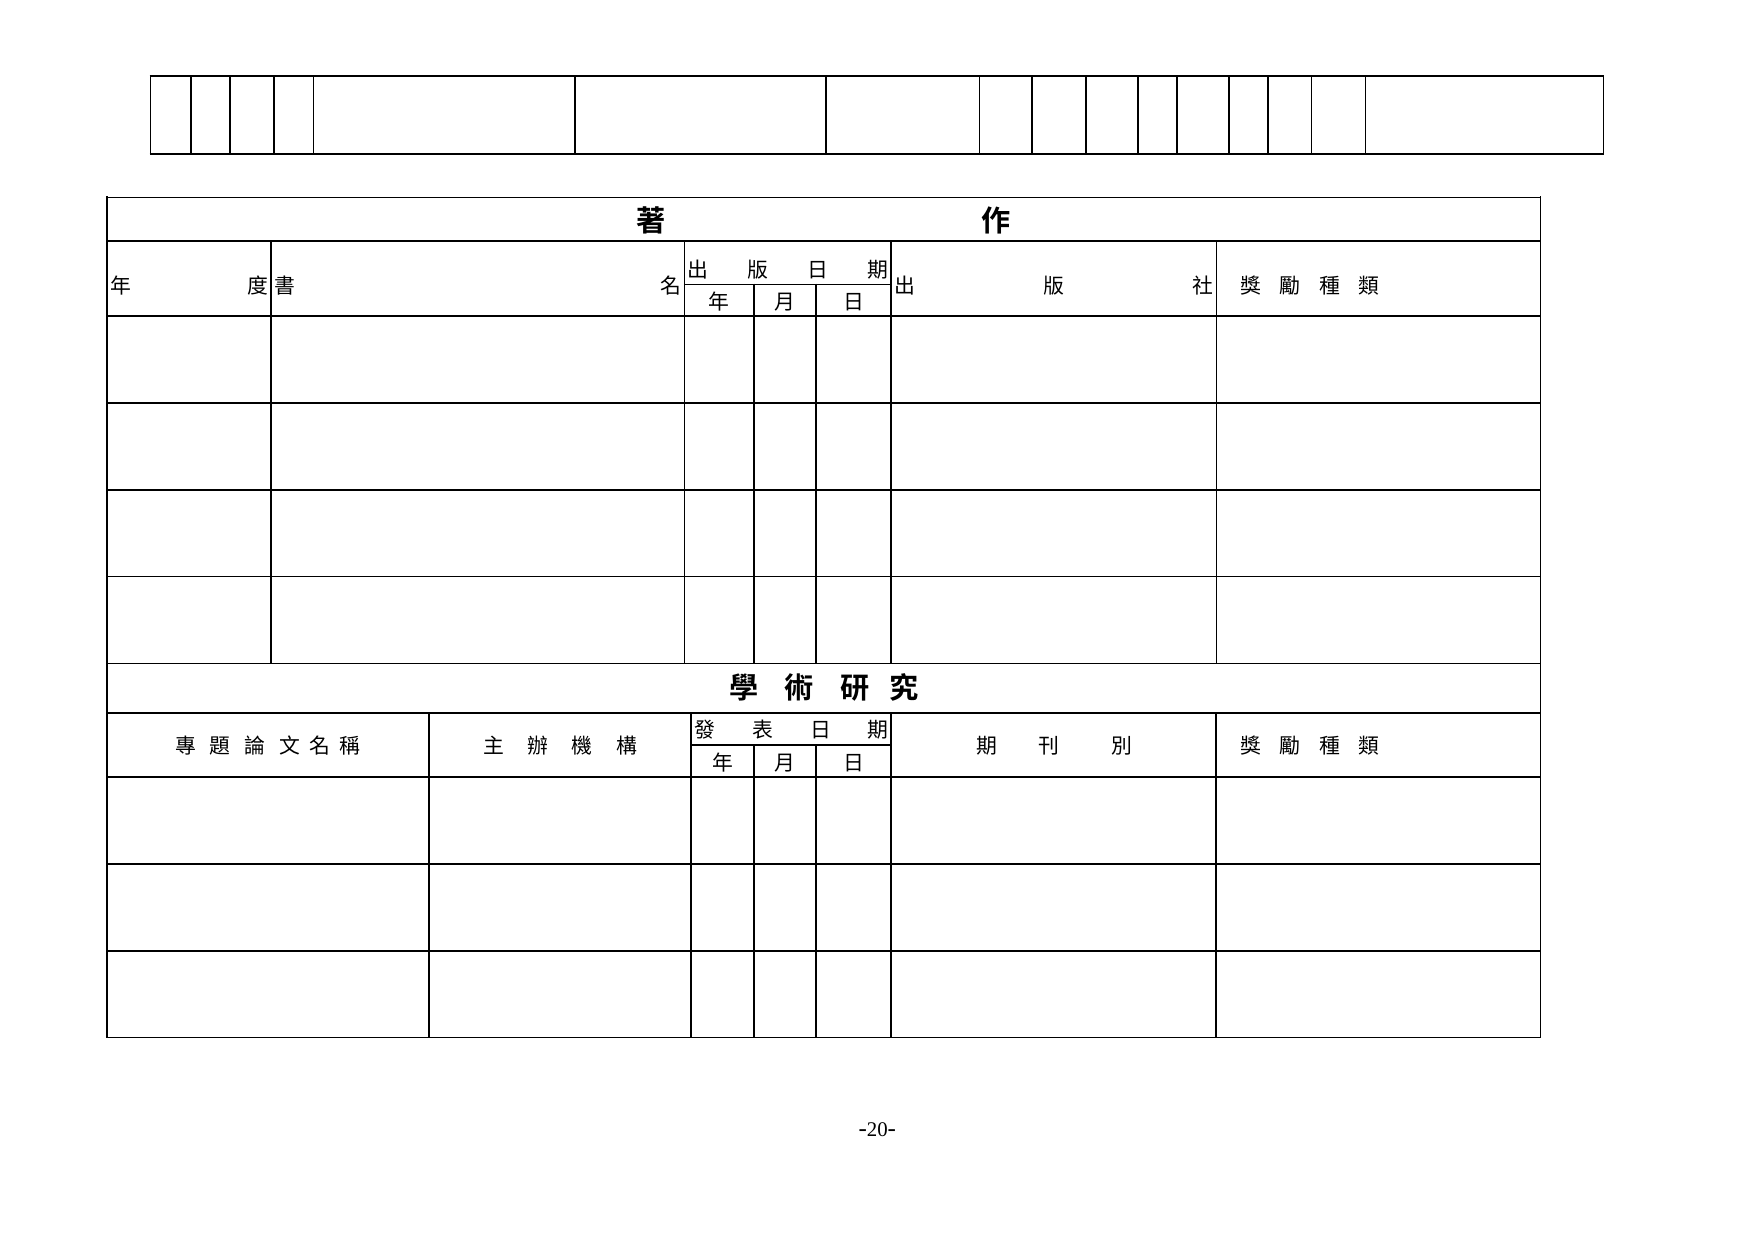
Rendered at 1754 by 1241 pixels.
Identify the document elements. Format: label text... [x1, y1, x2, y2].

table_cell 期 刊 別 [892, 714, 1215, 776]
table_cell [1139, 77, 1176, 153]
table_cell [755, 491, 815, 576]
table_cell [685, 317, 753, 402]
table_cell [817, 778, 890, 863]
table_cell [108, 952, 428, 1037]
table_cell 年 度 [108, 242, 270, 315]
table_cell [980, 77, 1031, 153]
table_cell 日 [817, 285, 890, 315]
table_cell [1178, 77, 1228, 153]
table_cell [755, 865, 815, 950]
table_cell [430, 865, 690, 950]
table_cell 年 [685, 285, 753, 315]
table_cell [1217, 491, 1540, 576]
table_cell 出版社 [892, 242, 1216, 315]
table_cell [430, 952, 690, 1037]
table_cell [892, 952, 1215, 1037]
table_cell [817, 865, 890, 950]
table_cell [108, 404, 270, 489]
table_cell 日 [817, 746, 890, 776]
table_cell [231, 77, 273, 153]
table_cell [108, 491, 270, 576]
table_cell [108, 317, 270, 402]
table_cell [576, 77, 825, 153]
table_cell [1033, 77, 1085, 153]
table_cell [1217, 865, 1540, 950]
table_cell [892, 778, 1215, 863]
table_cell [827, 77, 979, 153]
table_cell [272, 317, 684, 402]
table_cell [108, 778, 428, 863]
table_cell [314, 77, 574, 153]
table_cell [817, 577, 890, 663]
table_cell [692, 778, 753, 863]
table_cell [275, 77, 313, 153]
table_cell [1269, 77, 1311, 153]
table_cell 年 [692, 746, 753, 776]
table_cell 獎 勵 種 類 [1217, 714, 1540, 776]
table_cell [892, 865, 1215, 950]
table_cell [892, 404, 1216, 489]
table_cell [272, 491, 684, 576]
table_cell [692, 952, 753, 1037]
table_cell [1217, 952, 1540, 1037]
table_cell [430, 778, 690, 863]
table_cell [151, 77, 190, 153]
table_cell [192, 77, 229, 153]
table_cell [1087, 77, 1137, 153]
table_cell 出版日期 [685, 242, 890, 283]
table_cell [1312, 77, 1365, 153]
table_cell [1230, 77, 1267, 153]
table_cell [685, 404, 753, 489]
table_cell 獎 勵 種 類 [1217, 242, 1540, 315]
table_cell [892, 491, 1216, 576]
table_cell [817, 491, 890, 576]
table_cell [755, 317, 815, 402]
table_cell 書 名 [272, 242, 684, 315]
table_cell 專 題 論 文 名 稱 [108, 714, 428, 776]
table_cell 月 [755, 746, 815, 776]
table_cell [817, 952, 890, 1037]
table_cell [272, 577, 684, 663]
table_cell [685, 491, 753, 576]
table_cell 月 [755, 285, 815, 315]
table_cell [1217, 317, 1540, 402]
table_cell [755, 577, 815, 663]
table_cell 發 表 日 期 [692, 714, 890, 744]
table_cell [685, 577, 753, 663]
table_cell [755, 778, 815, 863]
table_cell [817, 404, 890, 489]
table_cell [892, 577, 1216, 663]
table_cell [108, 865, 428, 950]
table_cell 學 術 研 究 [108, 664, 1540, 712]
table_header 著 作 [108, 198, 1540, 240]
table_cell [817, 317, 890, 402]
table_cell [755, 952, 815, 1037]
table_cell [1217, 404, 1540, 489]
table_cell [108, 577, 270, 663]
table_cell [1366, 77, 1603, 153]
table_cell [1217, 778, 1540, 863]
table_cell [272, 404, 684, 489]
table_cell 主 辦 機 構 [430, 714, 690, 776]
table_cell [755, 404, 815, 489]
table_cell [1217, 577, 1540, 663]
table_cell [892, 317, 1216, 402]
table_cell [692, 865, 753, 950]
